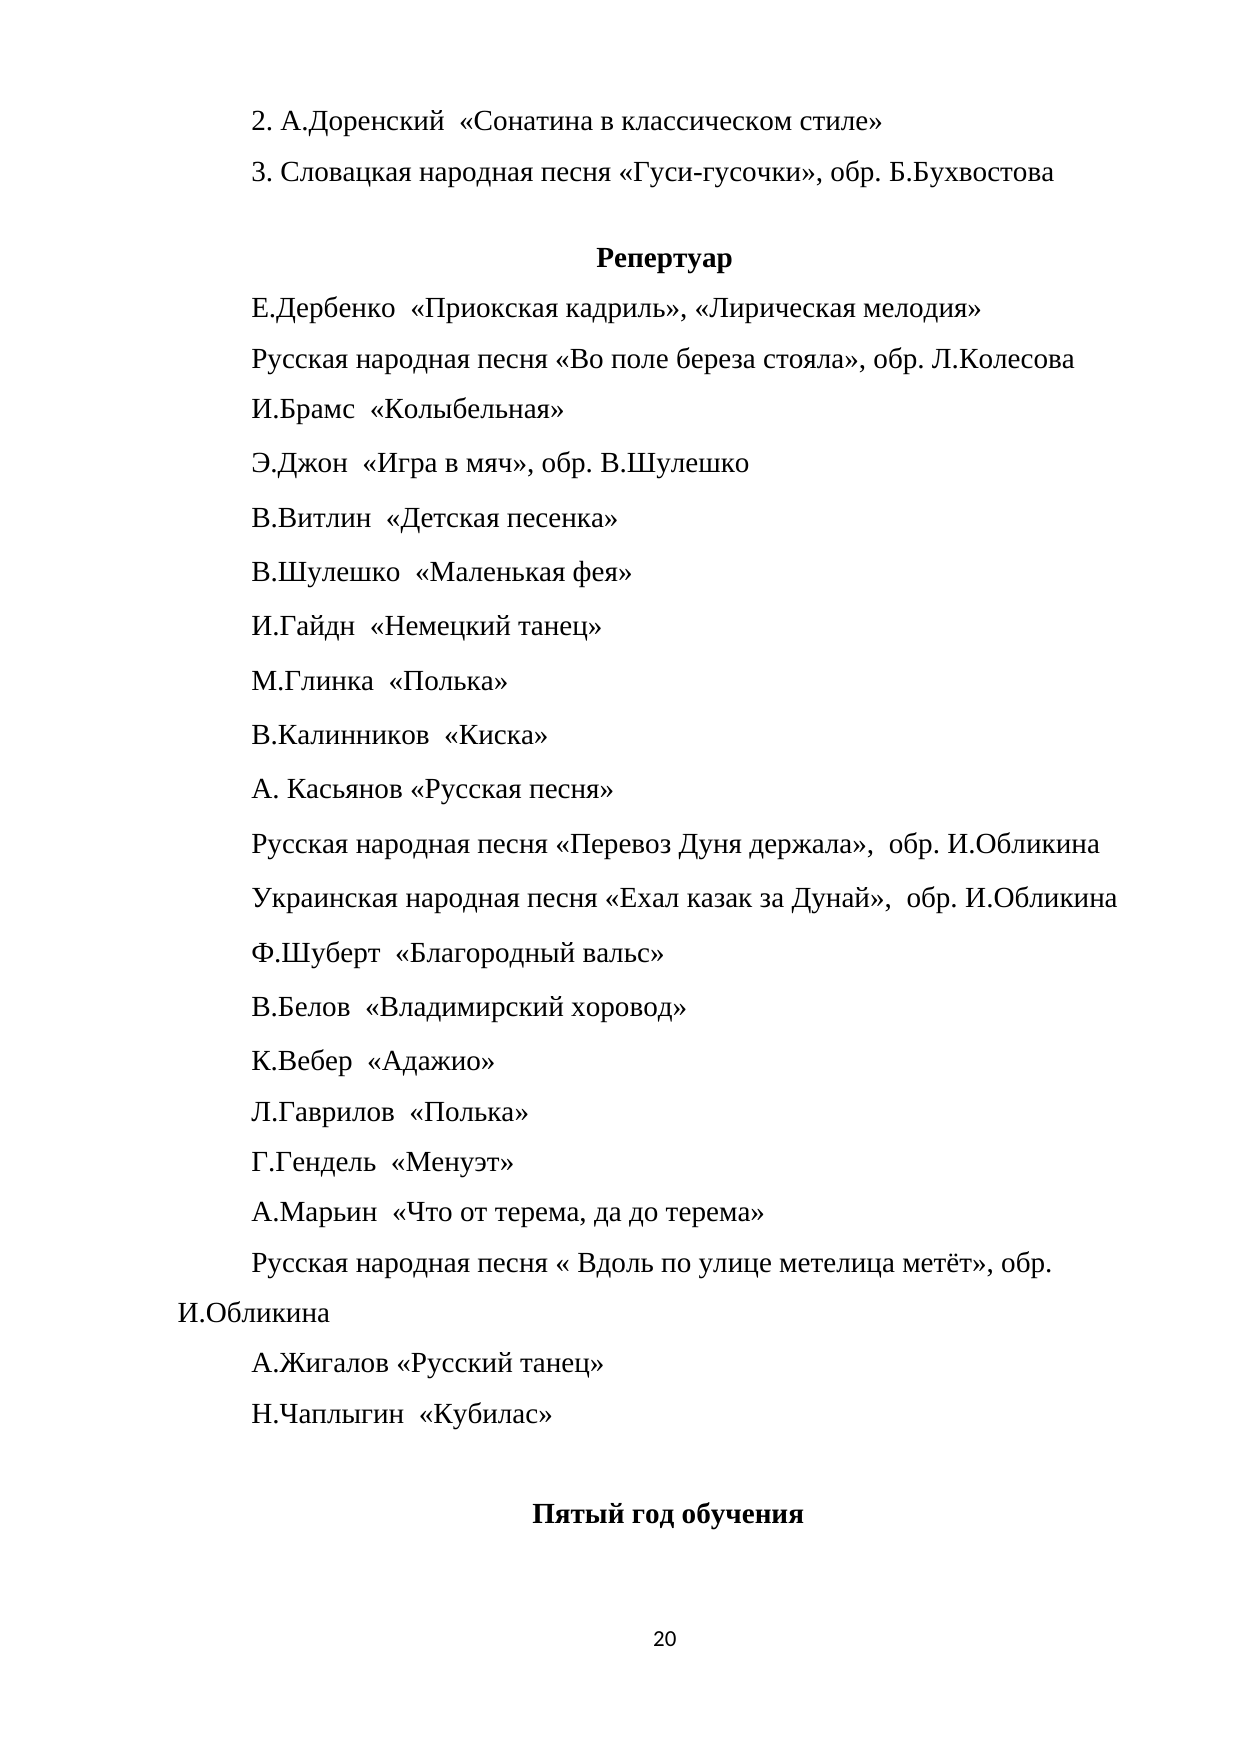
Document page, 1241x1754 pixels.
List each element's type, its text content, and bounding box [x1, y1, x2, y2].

text Русская народная песня «Перевоз Дуня держала», обр. И.Обликина [177, 826, 1152, 859]
text В.Белов «Владимирский хоровод» [177, 989, 1152, 1023]
text Ф.Шуберт «Благородный вальс» [177, 935, 1152, 968]
text Г.Гендель «Менуэт» [177, 1144, 1152, 1178]
text А.Жигалов «Русский танец» [177, 1345, 1152, 1379]
text 2. А.Доренский «Сонатина в классическом стиле» [177, 103, 1152, 137]
text Н.Чаплыгин «Кубилас» [177, 1396, 1152, 1429]
text В.Шулешко «Маленькая фея» [177, 554, 1152, 588]
text Русская народная песня «Во поле береза стояла», обр. Л.Колесова [177, 341, 1152, 374]
text И.Гайдн «Немецкий танец» [177, 608, 1152, 642]
text Л.Гаврилов «Полька» [177, 1094, 1152, 1127]
text В.Витлин «Детская песенка» [177, 500, 1152, 533]
text В.Калинников «Киска» [177, 717, 1152, 751]
text А. Касьянов «Русская песня» [177, 772, 1152, 805]
text Русская народная песня « Вдоль по улице метелица метёт», обр. И.Обликина [177, 1245, 1152, 1329]
text Э.Джон «Игра в мяч», обр. В.Шулешко [177, 445, 1152, 479]
text А.Марьин «Что от терема, да до терема» [177, 1194, 1152, 1228]
text 3. Словацкая народная песня «Гуси-гусочки», обр. Б.Бухвостова [251, 154, 1152, 187]
text Украинская народная песня «Ехал казак за Дунай», обр. И.Обликина [177, 880, 1152, 914]
text И.Брамс «Колыбельная» [177, 391, 1152, 424]
text Е.Дербенко «Приокская кадриль», «Лирическая мелодия» [177, 290, 1152, 324]
text М.Глинка «Полька» [177, 663, 1152, 696]
text Репертуар [177, 240, 1152, 274]
text К.Вебер «Адажио» [177, 1043, 1152, 1077]
text Пятый год обучения [177, 1496, 1152, 1530]
